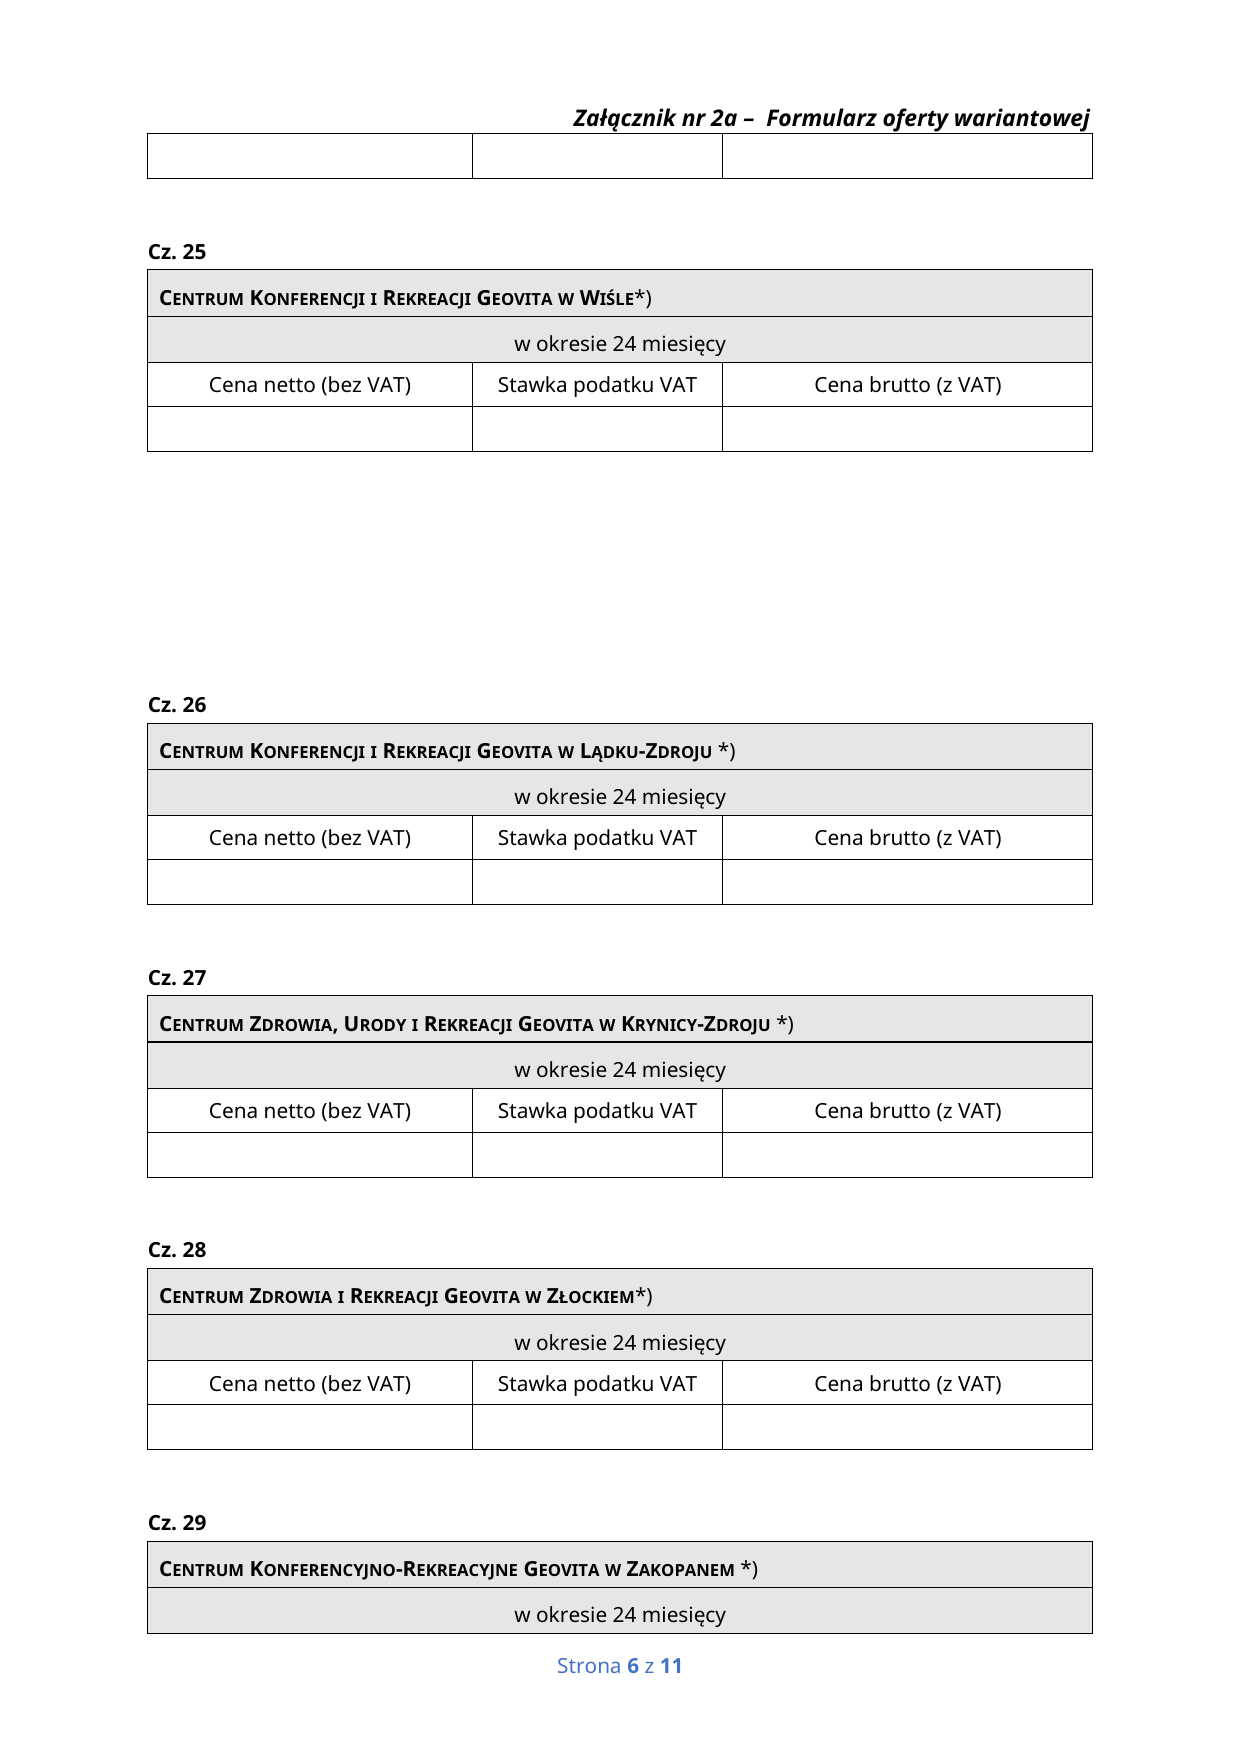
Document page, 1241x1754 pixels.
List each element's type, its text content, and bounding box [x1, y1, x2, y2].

table_cell Cena netto (bez VAT) [148, 363, 472, 406]
table_cell [723, 407, 1092, 451]
table_cell Cena netto (bez VAT) [148, 1361, 472, 1404]
table_header Centrum Konferencji i Rekreacji Geovita w Wiśle*) [148, 270, 1092, 316]
table_cell [473, 407, 722, 451]
table_cell Cena brutto (z VAT) [723, 1089, 1092, 1132]
table_cell w okresie 24 miesięcy [148, 1588, 1092, 1633]
title Cz. 26 [148, 690, 1093, 718]
table_cell Stawka podatku VAT [473, 1361, 722, 1404]
table_cell [473, 860, 722, 904]
table_cell [148, 134, 472, 178]
table_cell [473, 134, 722, 178]
table_cell [723, 134, 1092, 178]
table_cell w okresie 24 miesięcy [148, 770, 1092, 815]
table_cell [148, 1405, 472, 1449]
table_header Centrum Zdrowia, Urody i Rekreacji Geovita w Krynicy-Zdroju *) [148, 996, 1092, 1041]
title Cz. 27 [148, 963, 1093, 991]
table_cell Stawka podatku VAT [473, 363, 722, 406]
table_cell w okresie 24 miesięcy [148, 317, 1092, 362]
title Cz. 28 [148, 1235, 1093, 1264]
table_cell Cena brutto (z VAT) [723, 816, 1092, 859]
table_cell [148, 407, 472, 451]
table_header Centrum Konferencji i Rekreacji Geovita w Lądku-Zdroju *) [148, 724, 1092, 769]
table_header Centrum Konferencyjno-Rekreacyjne Geovita w Zakopanem *) [148, 1542, 1092, 1587]
table_cell [723, 1405, 1092, 1449]
table_cell [148, 1133, 472, 1177]
table_cell [473, 1133, 722, 1177]
table_cell [473, 1405, 722, 1449]
table_cell [148, 860, 472, 904]
table_cell Cena netto (bez VAT) [148, 1089, 472, 1132]
table_cell Stawka podatku VAT [473, 1089, 722, 1132]
table_cell Cena brutto (z VAT) [723, 1361, 1092, 1404]
table_cell w okresie 24 miesięcy [148, 1315, 1092, 1360]
table_cell Cena netto (bez VAT) [148, 816, 472, 859]
title Cz. 25 [148, 237, 1093, 265]
table_header Centrum Zdrowia i Rekreacji Geovita w Złockiem*) [148, 1269, 1092, 1314]
table_cell Cena brutto (z VAT) [723, 363, 1092, 406]
table_cell w okresie 24 miesięcy [148, 1043, 1092, 1088]
table_cell [723, 860, 1092, 904]
title Cz. 29 [148, 1508, 1093, 1536]
table_cell Stawka podatku VAT [473, 816, 722, 859]
table_cell [723, 1133, 1092, 1177]
